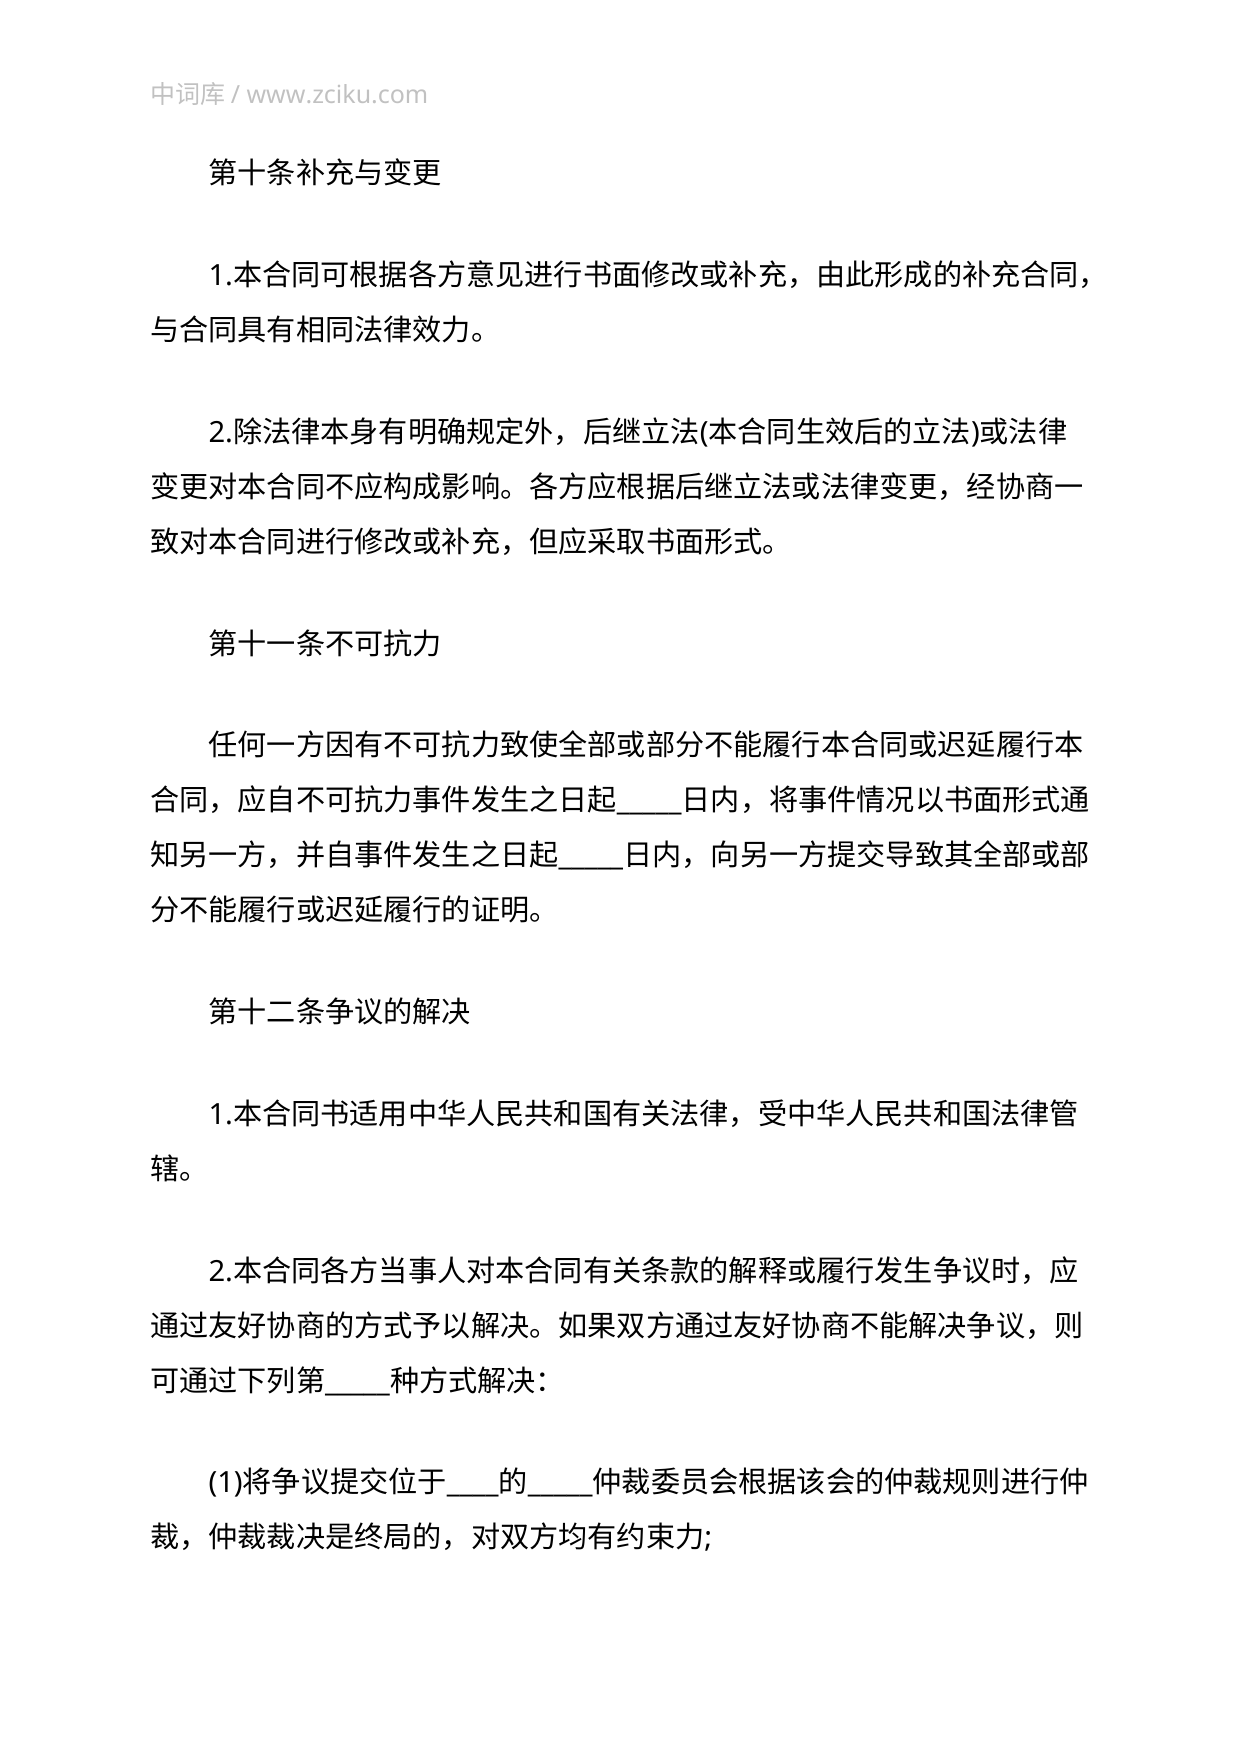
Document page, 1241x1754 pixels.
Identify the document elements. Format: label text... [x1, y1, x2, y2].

text 2.本合同各方当事人对本合同有关条款的解释或履行发生争议时，应通过友好协商的方式予以解决。如果双方通过友好协商不能解决争议，则可通过下列第_____种方式解决： [150, 1247, 1090, 1399]
text 第十一条不可抗力 [150, 620, 1090, 662]
text 1.本合同书适用中华人民共和国有关法律，受中华人民共和国法律管辖。 [150, 1090, 1090, 1188]
text 1.本合同可根据各方意见进行书面修改或补充，由此形成的补充合同，与合同具有相同法律效力。 [150, 252, 1090, 349]
text 2.除法律本身有明确规定外，后继立法(本合同生效后的立法)或法律变更对本合同不应构成影响。各方应根据后继立法或法律变更，经协商一致对本合同进行修改或补充，但应采取书面形式。 [150, 408, 1090, 561]
text 任何一方因有不可抗力致使全部或部分不能履行本合同或迟延履行本合同，应自不可抗力事件发生之日起_____日内，将事件情况以书面形式通知另一方，并自事件发生之日起_____日内，向另一方提交导致其全部或部分不能履行或迟延履行的证明。 [150, 722, 1090, 929]
text 第十条补充与变更 [150, 150, 1090, 192]
text 第十二条争议的解决 [150, 989, 1090, 1031]
text (1)将争议提交位于____的_____仲裁委员会根据该会的仲裁规则进行仲裁，仲裁裁决是终局的，对双方均有约束力; [150, 1459, 1090, 1556]
